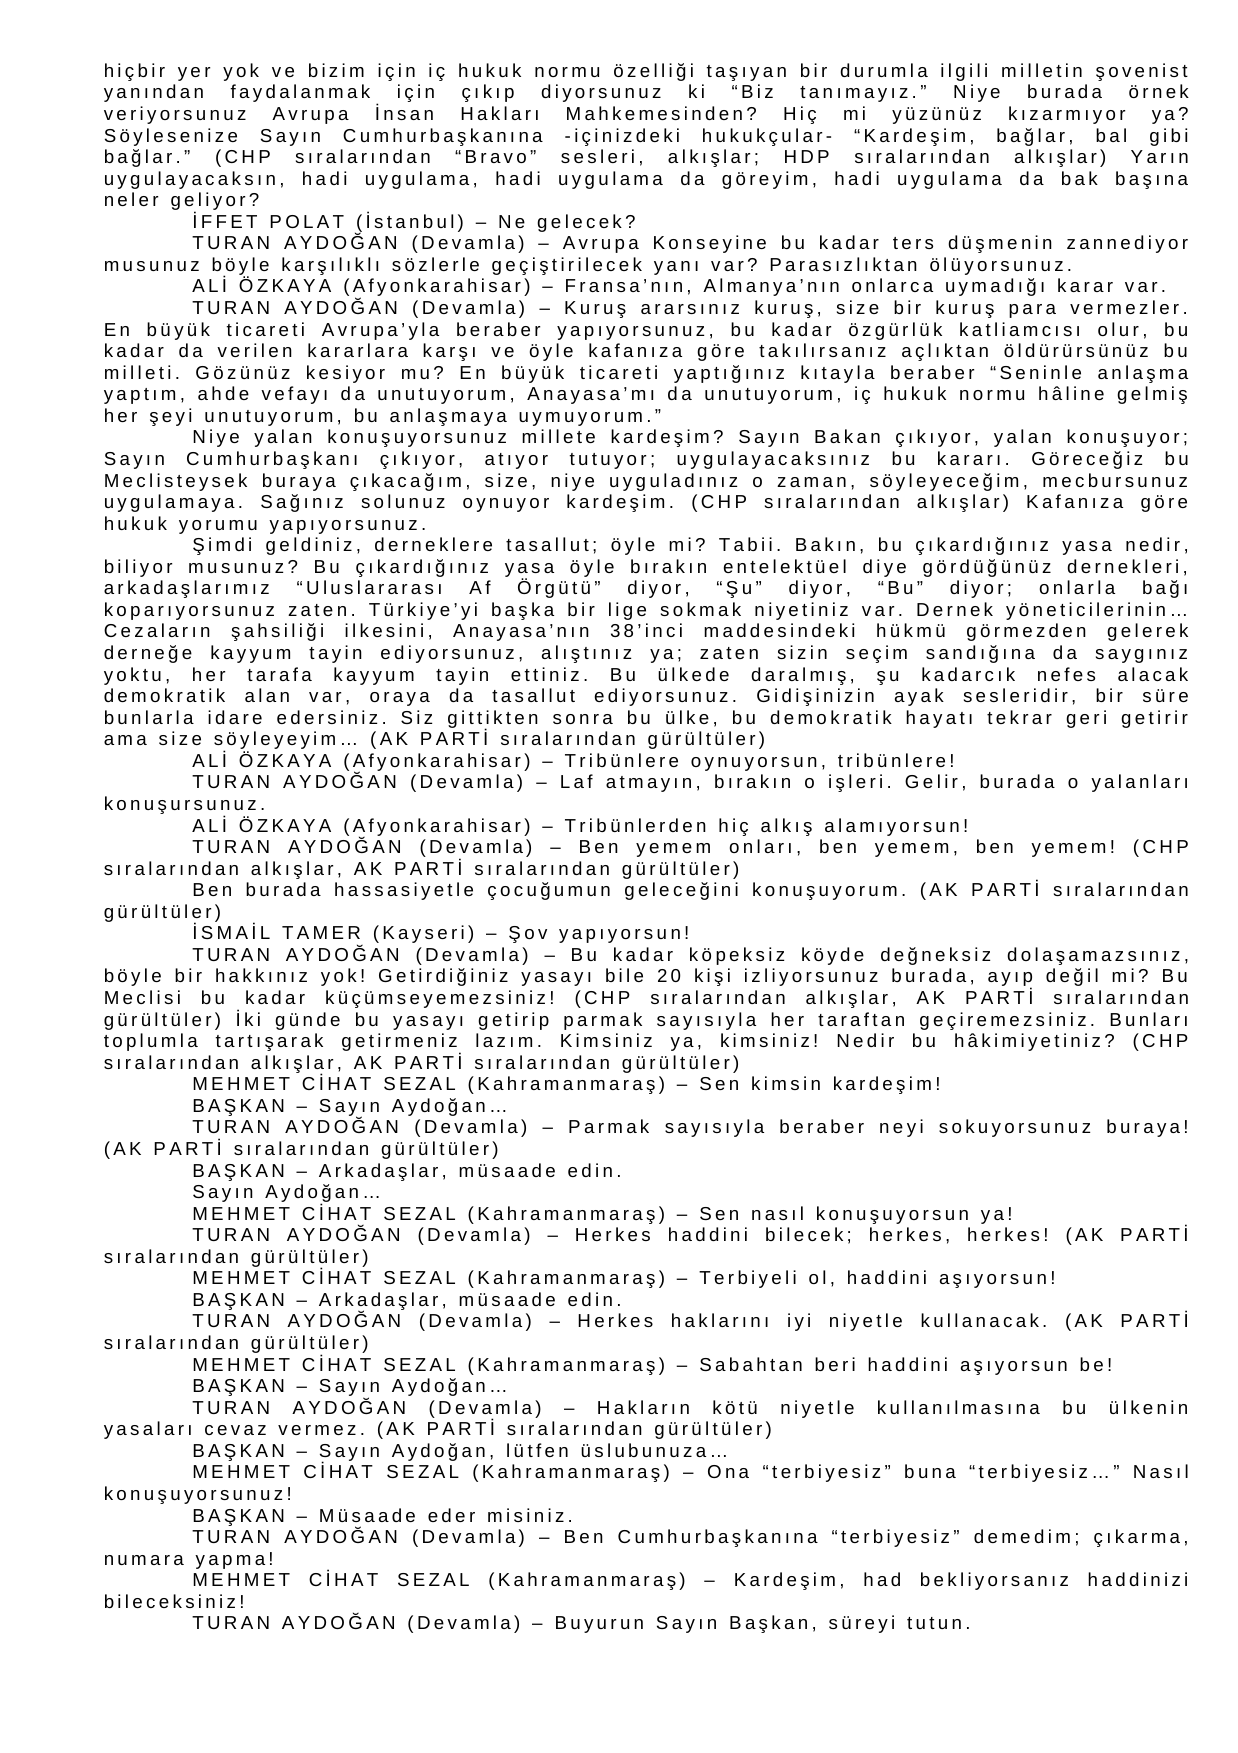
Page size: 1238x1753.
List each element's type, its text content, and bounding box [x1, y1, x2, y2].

text Niye yalan konuşuyorsunuz millete kardeşim? Sayın Bakan çıkıyor, yalan konuşuyor; Sayın Cumhurbaşkanı çıkıyor, atıyor tutuyor; uygulayacaksınız bu kararı. Göreceğiz bu Meclisteysek buraya çıkacağım, size, niye uyguladınız o zaman, söyleyeceğim, mecbursunuz uygulamaya. Sağınız solunuz oynuyor kardeşim. (CHP sıralarından alkışlar) Kafanıza göre hukuk yorumu yapıyorsunuz. [103, 426, 1190, 534]
text TURAN AYDOĞAN (Devamla) – Hakların kötü niyetle kullanılmasına bu ülkenin yasaları cevaz vermez. (AK PARTİ sıralarından gürültüler) [103, 1397, 1190, 1440]
text MEHMET CİHAT SEZAL (Kahramanmaraş) – Sen nasıl konuşuyorsun ya! [103, 1202, 1190, 1224]
text BAŞKAN – Sayın Aydoğan… [103, 1375, 1190, 1397]
text TURAN AYDOĞAN (Devamla) – Herkes haddini bilecek; herkes, herkes! (AK PARTİ sıralarından gürültüler) [103, 1224, 1190, 1267]
text BAŞKAN – Arkadaşlar, müsaade edin. [103, 1159, 1190, 1181]
text ALİ ÖZKAYA (Afyonkarahisar) – Tribünlere oynuyorsun, tribünlere! [103, 750, 1190, 771]
text TURAN AYDOĞAN (Devamla) – Ben yemem onları, ben yemem, ben yemem! (CHP sıralarından alkışlar, AK PARTİ sıralarından gürültüler) [103, 836, 1190, 879]
text ALİ ÖZKAYA (Afyonkarahisar) – Fransa’nın, Almanya’nın onlarca uymadığı karar var. [103, 275, 1190, 297]
text BAŞKAN – Arkadaşlar, müsaade edin. [103, 1289, 1190, 1310]
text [103, 60, 1190, 211]
text Sayın Aydoğan… [103, 1181, 1190, 1202]
text MEHMET CİHAT SEZAL (Kahramanmaraş) – Ona “terbiyesiz” buna “terbiyesiz…” Nasıl konuşuyorsunuz! [103, 1461, 1190, 1504]
text MEHMET CİHAT SEZAL (Kahramanmaraş) – Terbiyeli ol, haddini aşıyorsun! [103, 1267, 1190, 1289]
text TURAN AYDOĞAN (Devamla) – Laf atmayın, bırakın o işleri. Gelir, burada o yalanları konuşursunuz. [103, 771, 1190, 814]
text TURAN AYDOĞAN (Devamla) – Parmak sayısıyla beraber neyi sokuyorsunuz buraya! (AK PARTİ sıralarından gürültüler) [103, 1116, 1190, 1159]
text TURAN AYDOĞAN (Devamla) – Buyurun Sayın Başkan, süreyi tutun. [103, 1612, 1190, 1634]
text BAŞKAN – Müsaade eder misiniz. [103, 1504, 1190, 1526]
text İFFET POLAT (İstanbul) – Ne gelecek? [103, 211, 1190, 232]
text TURAN AYDOĞAN (Devamla) – Kuruş ararsınız kuruş, size bir kuruş para vermezler. En büyük ticareti Avrupa’yla beraber yapıyorsunuz, bu kadar özgürlük katliamcısı olur, bu kadar da verilen kararlara karşı ve öyle kafanıza göre takılırsanız açlıktan öldürürsünüz bu milleti. Gözünüz kesiyor mu? En büyük ticareti yaptığınız kıtayla beraber “Seninle anlaşma yaptım, ahde vefayı da unutuyorum, Anayasa’mı da unutuyorum, iç hukuk normu hâline gelmiş her şeyi unutuyorum, bu anlaşmaya uymuyorum.” [103, 297, 1190, 426]
text TURAN AYDOĞAN (Devamla) – Avrupa Konseyine bu kadar ters düşmenin zannediyor musunuz böyle karşılıklı sözlerle geçiştirilecek yanı var? Parasızlıktan ölüyorsunuz. [103, 232, 1190, 275]
text MEHMET CİHAT SEZAL (Kahramanmaraş) – Sabahtan beri haddini aşıyorsun be! [103, 1353, 1190, 1375]
text MEHMET CİHAT SEZAL (Kahramanmaraş) – Kardeşim, had bekliyorsanız haddinizi bileceksiniz! [103, 1569, 1190, 1612]
text BAŞKAN – Sayın Aydoğan… [103, 1095, 1190, 1116]
text Ben burada hassasiyetle çocuğumun geleceğini konuşuyorum. (AK PARTİ sıralarından gürültüler) [103, 879, 1190, 922]
text İSMAİL TAMER (Kayseri) – Şov yapıyorsun! [103, 922, 1190, 944]
text TURAN AYDOĞAN (Devamla) – Herkes haklarını iyi niyetle kullanacak. (AK PARTİ sıralarından gürültüler) [103, 1310, 1190, 1353]
text Şimdi geldiniz, derneklere tasallut; öyle mi? Tabii. Bakın, bu çıkardığınız yasa nedir, biliyor musunuz? Bu çıkardığınız yasa öyle bırakın entelektüel diye gördüğünüz dernekleri, arkadaşlarımız “Uluslararası Af Örgütü” diyor, “Şu” diyor, “Bu” diyor; onlarla bağı koparıyorsunuz zaten. Türkiye’yi başka bir lige sokmak niyetiniz var. Dernek yöneticilerinin… Cezaların şahsiliği ilkesini, Anayasa’nın 38’inci maddesindeki hükmü görmezden gelerek derneğe kayyum tayin ediyorsunuz, alıştınız ya; zaten sizin seçim sandığına da saygınız yoktu, her tarafa kayyum tayin ettiniz. Bu ülkede daralmış, şu kadarcık nefes alacak demokratik alan var, oraya da tasallut ediyorsunuz. Gidişinizin ayak sesleridir, bir süre bunlarla idare edersiniz. Siz gittikten sonra bu ülke, bu demokratik hayatı tekrar geri getirir ama size söyleyeyim… (AK PARTİ sıralarından gürültüler) [103, 534, 1190, 750]
text TURAN AYDOĞAN (Devamla) – Ben Cumhurbaşkanına “terbiyesiz” demedim; çıkarma, numara yapma! [103, 1526, 1190, 1569]
text BAŞKAN – Sayın Aydoğan, lütfen üslubunuza… [103, 1440, 1190, 1461]
text MEHMET CİHAT SEZAL (Kahramanmaraş) – Sen kimsin kardeşim! [103, 1073, 1190, 1095]
text ALİ ÖZKAYA (Afyonkarahisar) – Tribünlerden hiç alkış alamıyorsun! [103, 814, 1190, 836]
text TURAN AYDOĞAN (Devamla) – Bu kadar köpeksiz köyde değneksiz dolaşamazsınız, böyle bir hakkınız yok! Getirdiğiniz yasayı bile 20 kişi izliyorsunuz burada, ayıp değil mi? Bu Meclisi bu kadar küçümseyemezsiniz! (CHP sıralarından alkışlar, AK PARTİ sıralarından gürültüler) İki günde bu yasayı getirip parmak sayısıyla her taraftan geçiremezsiniz. Bunları toplumla tartışarak getirmeniz lazım. Kimsiniz ya, kimsiniz! Nedir bu hâkimiyetiniz? (CHP sıralarından alkışlar, AK PARTİ sıralarından gürültüler) [103, 944, 1190, 1073]
